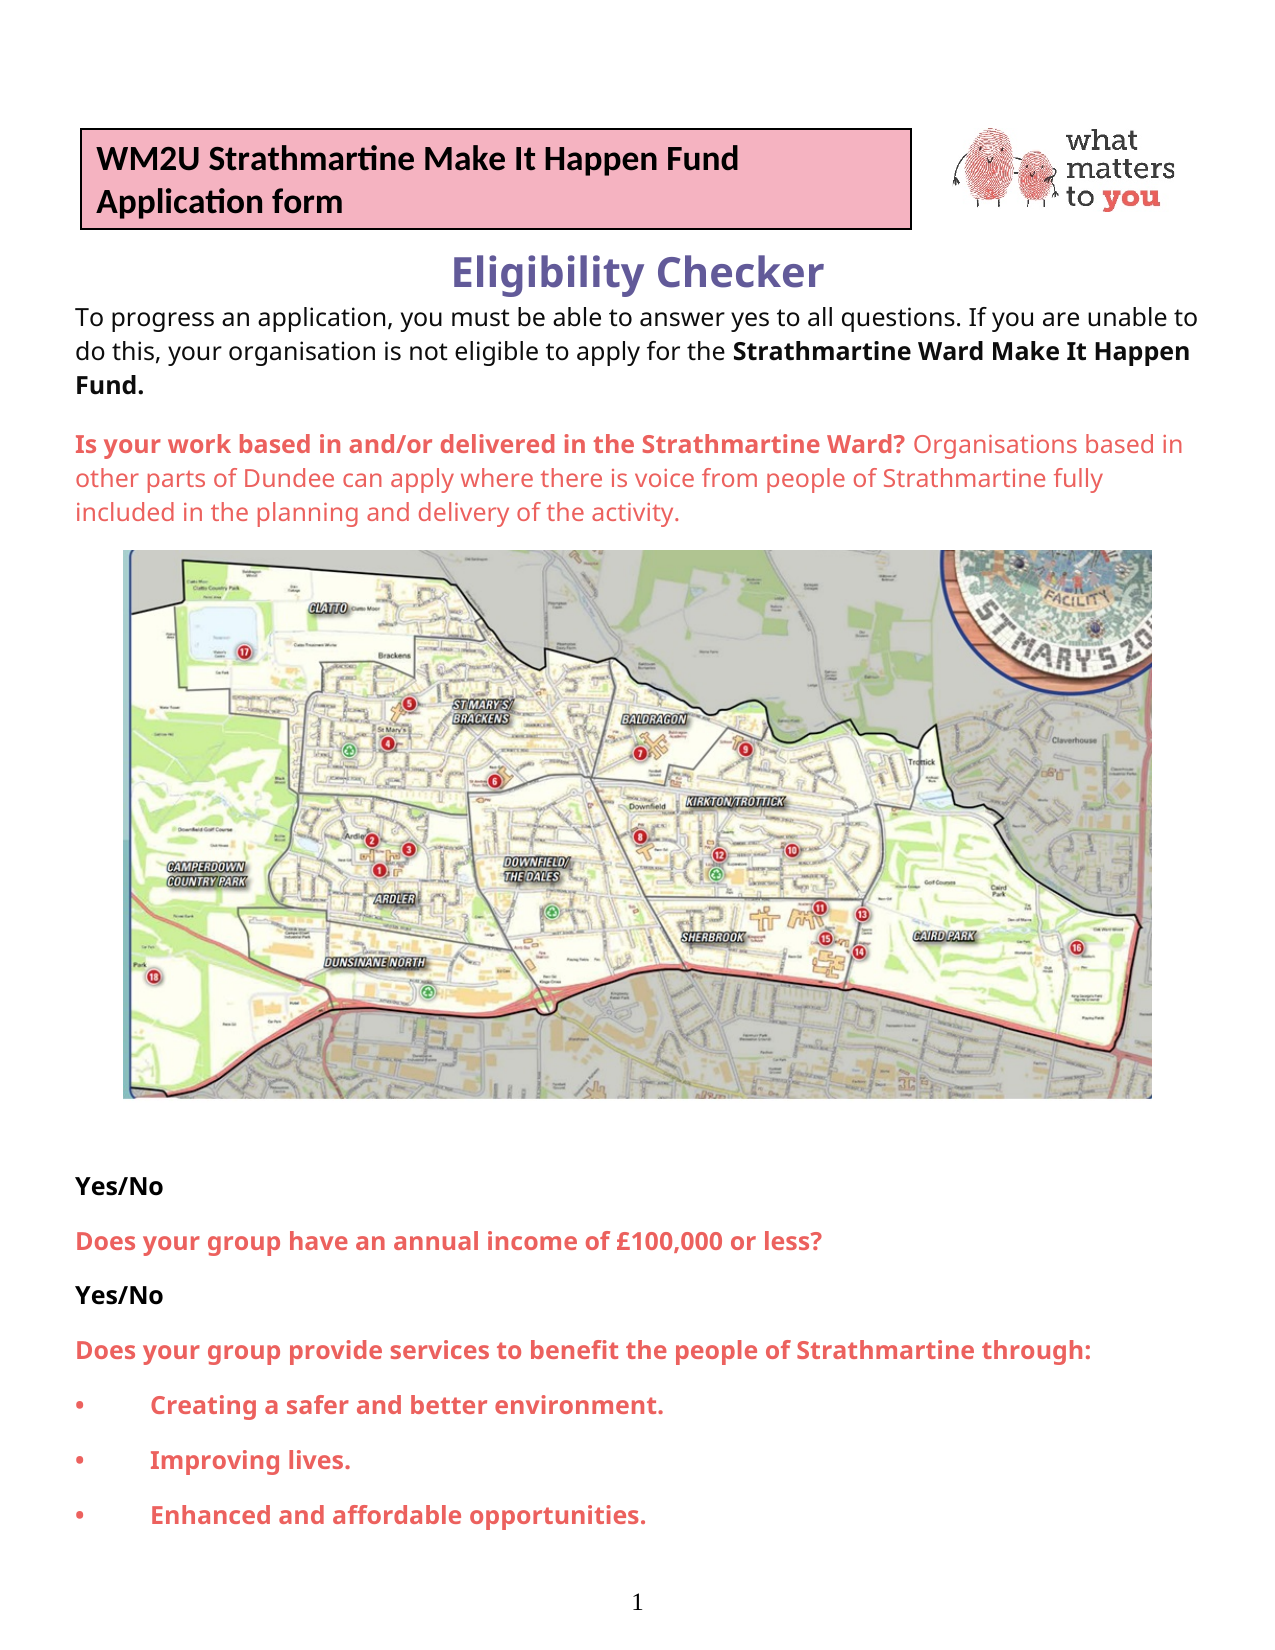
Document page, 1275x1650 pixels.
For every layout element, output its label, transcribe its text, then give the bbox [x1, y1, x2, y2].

text Yes/No [75, 1278, 1200, 1312]
subtitle Does your group have an annual income of £100,000 or less? [75, 1223, 1200, 1257]
picture [952, 128, 1175, 212]
subtitle • Improving lives. [75, 1443, 1200, 1477]
text Yes/No [75, 1168, 1200, 1202]
subtitle Is your work based in and/or delivered in the Strathmartine Ward? Organisations based in other parts of Dundee can apply where there is voice from people of Strathmartine fully included in the planning and delivery of the activity. [75, 427, 1200, 529]
text To progress an application, you must be able to answer yes to all questions. If you are unable to do this, your organisation is not eligible to apply for the Strathmartine Ward Make It Happen Fund. [75, 300, 1200, 402]
subtitle Does your group provide services to benefit the people of Strathmartine through: [75, 1333, 1200, 1367]
subtitle • Enhanced and affordable opportunities. [75, 1498, 1200, 1532]
subtitle • Creating a safer and better environment. [75, 1388, 1200, 1422]
picture [123, 550, 1152, 1148]
subtitle Eligibility Checker [75, 243, 1200, 300]
